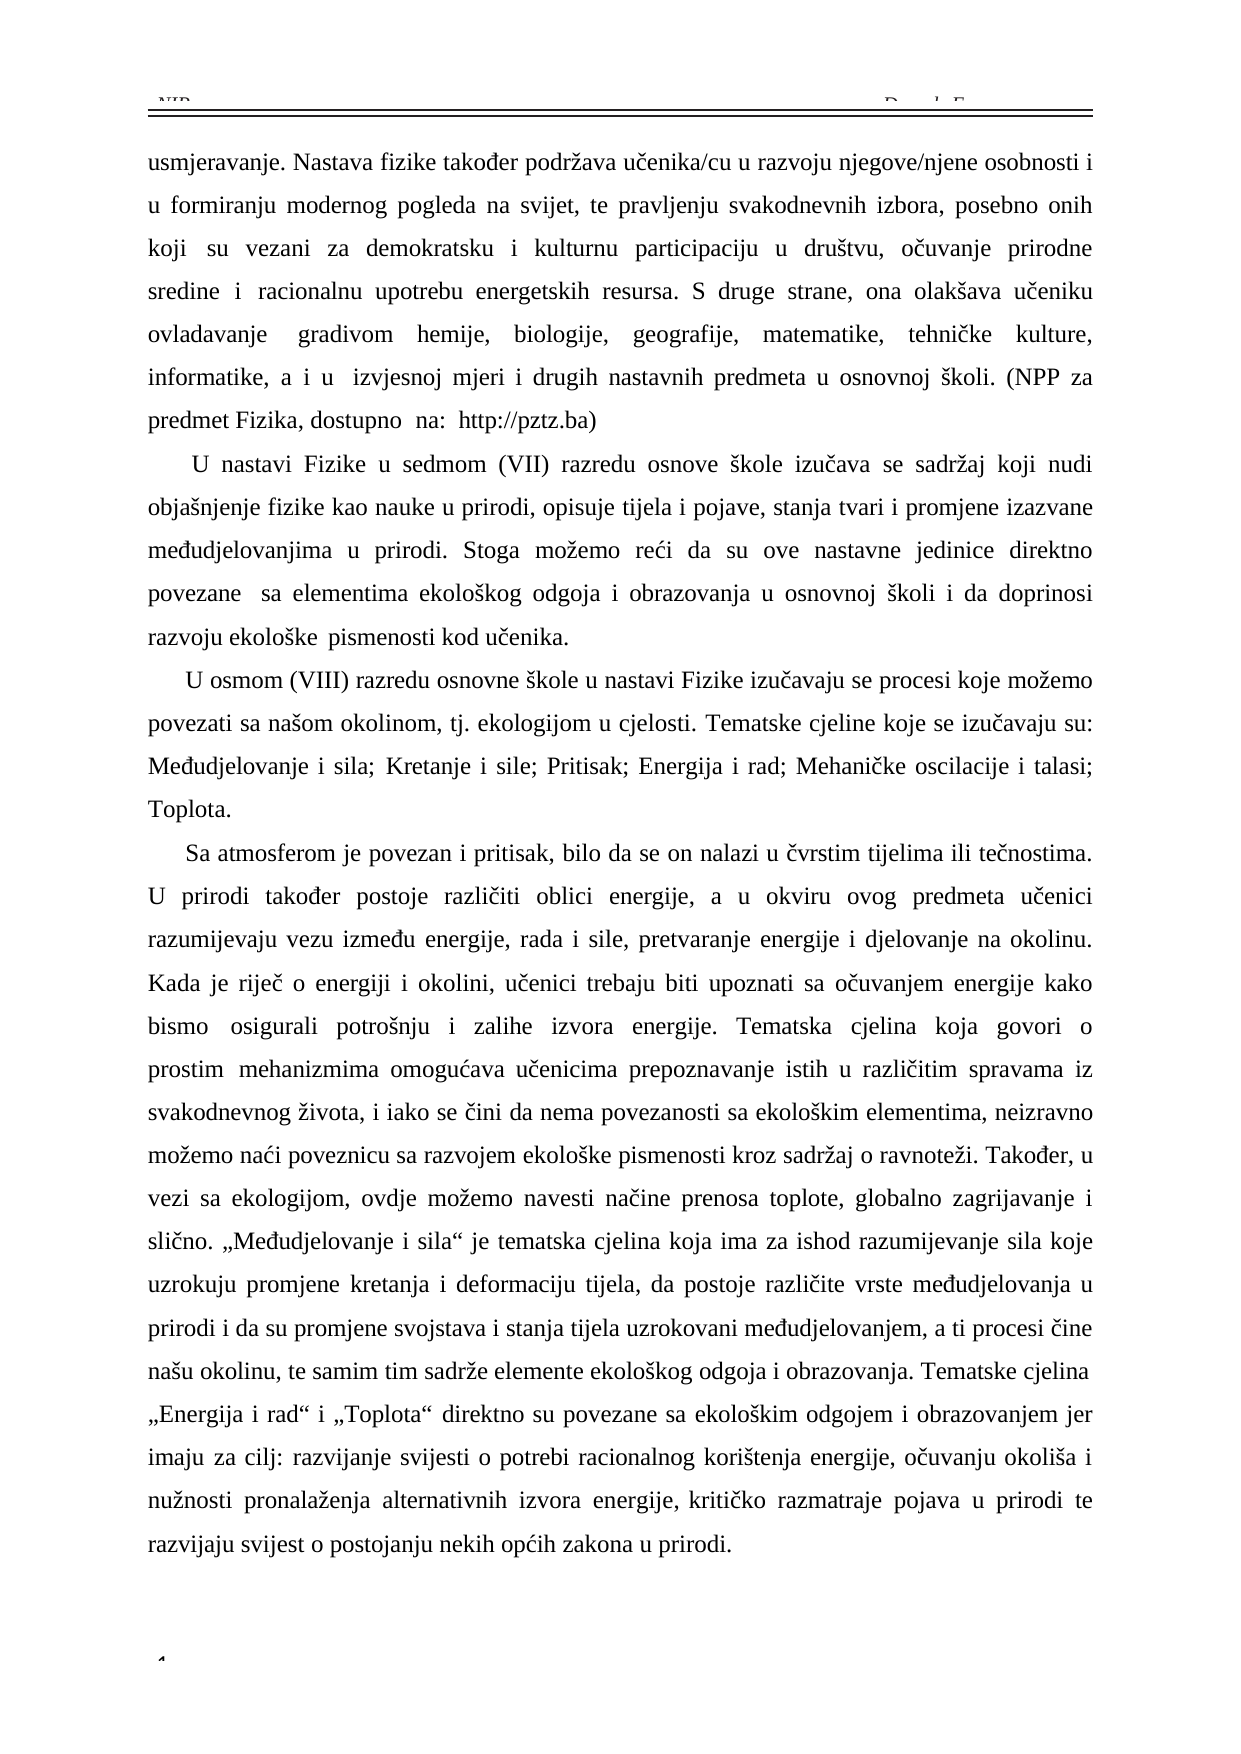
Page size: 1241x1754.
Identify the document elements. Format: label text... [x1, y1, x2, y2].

text U nastavi Fizike u sedmom (VII) razredu osnove škole izučava se sadržaj koji nudi objašnjenje fizike kao nauke u prirodi, opisuje tijela i pojave, stanja tvari i promjene izazvane međudjelovanjima u prirodi. Stoga možemo reći da su ove nastavne jedinice direktno povezane sa elementima ekološkog odgoja i obrazovanja u osnovnoj školi i da doprinosi razvoju ekološke pismenosti kod učenika. [148, 449, 1093, 650]
text U osmom (VIII) razredu osnovne škole u nastavi Fizike izučavaju se procesi koje možemo povezati sa našom okolinom, tj. ekologijom u cjelosti. Tematske cjeline koje se izučavaju su: Međudjelovanje i sila; Kretanje i sile; Pritisak; Energija i rad; Mehaničke oscilacije i talasi; Toplota. [148, 665, 1093, 823]
text „Energija i rad“ i „Toplota“ direktno su povezane sa ekološkim odgojem i obrazovanjem jer imaju za cilj: razvijanje svijesti o potrebi racionalnog korištenja energije, očuvanju okoliša i nužnosti pronalaženja alternativnih izvora energije, kritičko razmatraje pojava u prirodi te razvijaju svijest o postojanju nekih općih zakona u prirodi. [148, 1399, 1093, 1557]
text Sa atmosferom je povezan i pritisak, bilo da se on nalazi u čvrstim tijelima ili tečnostima. U prirodi također postoje različiti oblici energije, a u okviru ovog predmeta učenici razumijevaju vezu između energije, rada i sile, pretvaranje energije i djelovanje na okolinu. Kada je riječ o energiji i okolini, učenici trebaju biti upoznati sa očuvanjem energije kako bismo osigurali potrošnju i zalihe izvora energije. Tematska cjelina koja govori o prostim mehanizmima omogućava učenicima prepoznavanje istih u različitim spravama iz svakodnevnog života, i iako se čini da nema povezanosti sa ekološkim elementima, neizravno možemo naći poveznicu sa razvojem ekološke pismenosti kroz sadržaj o ravnoteži. Također, u vezi sa ekologijom, ovdje možemo navesti načine prenosa toplote, globalno zagrijavanje i slično. „Međudjelovanje i sila“ je tematska cjelina koja ima za ishod razumijevanje sila koje uzrokuju promjene kretanja i deformaciju tijela, da postoje različite vrste međudjelovanja u prirodi i da su promjene svojstava i stanja tijela uzrokovani međudjelovanjem, a ti procesi čine našu okolinu, te samim tim sadrže elemente ekološkog odgoja i obrazovanja. Tematske cjelina [148, 838, 1093, 1384]
text usmjeravanje. Nastava fizike također podržava učenika/cu u razvoju njegove/njene osobnosti i u formiranju modernog pogleda na svijet, te pravljenju svakodnevnih izbora, posebno onih koji su vezani za demokratsku i kulturnu participaciju u društvu, očuvanje prirodne sredine i racionalnu upotrebu energetskih resursa. S druge strane, ona olakšava učeniku ovladavanje gradivom hemije, biologije, geografije, matematike, tehničke kulture, informatike, a i u izvjesnoj mjeri i drugih nastavnih predmeta u osnovnoj školi. (NPP za predmet Fizika, dostupno na: http://pztz.ba) [148, 147, 1093, 434]
